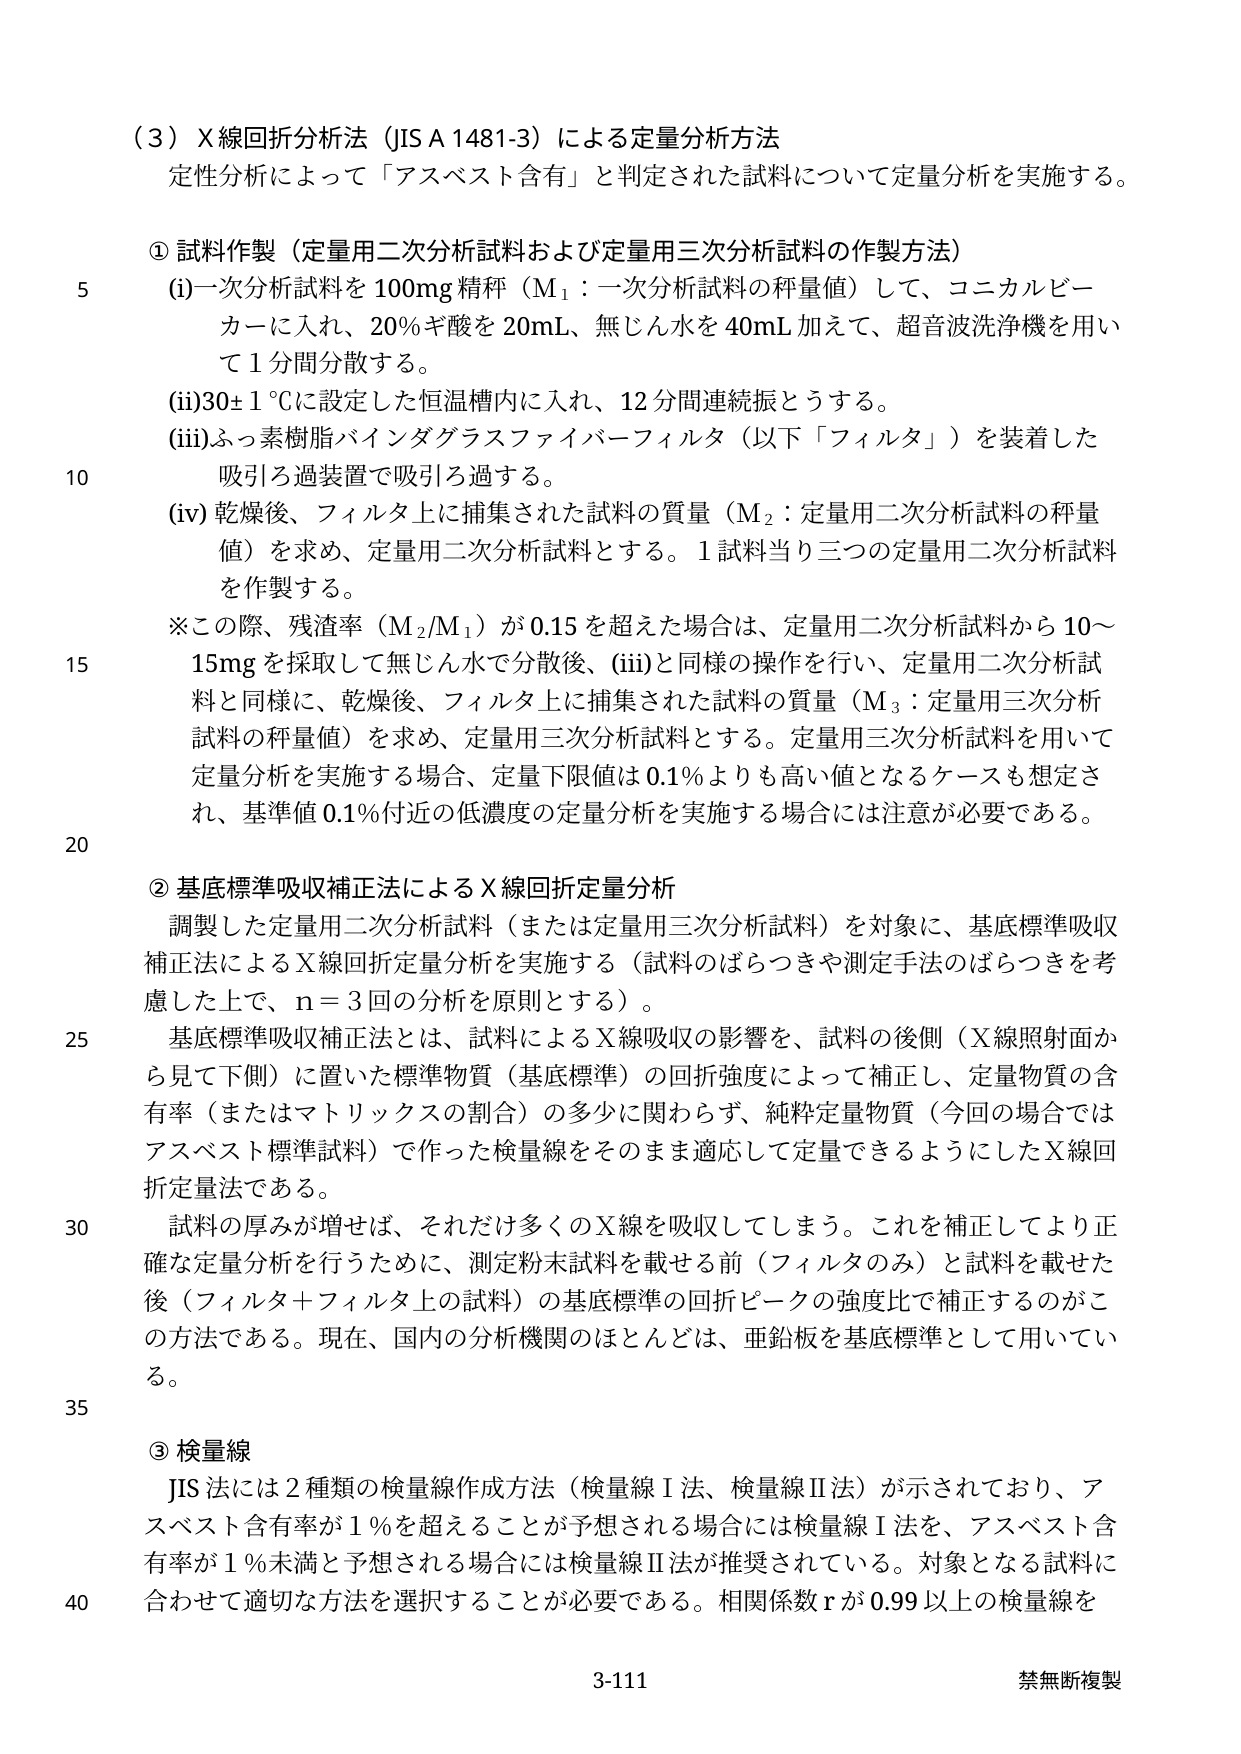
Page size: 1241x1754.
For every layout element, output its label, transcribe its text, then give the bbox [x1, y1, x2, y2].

text (ⅲ)ふっ素樹脂バインダグラスファイバーフィルタ（以下「フィルタ」）を装着した吸引ろ過装置で吸引ろ過する。 [168, 418, 1122, 493]
subtitle ② 基底標準吸収補正法によるＸ線回折定量分析 [148, 868, 1122, 906]
text 基底標準吸収補正法とは、試料によるＸ線吸収の影響を、試料の後側（Ｘ線照射面から見て下側）に置いた標準物質（基底標準）の回折強度によって補正し、定量物質の含有率（またはマトリックスの割合）の多少に関わらず、純粋定量物質（今回の場合ではアスベスト標準試料）で作った検量線をそのまま適応して定量できるようにしたＸ線回折定量法である。 [143, 1018, 1122, 1206]
text (ⅱ)30±１℃に設定した恒温槽内に入れ、12分間連続振とうする。 [168, 381, 1122, 418]
subtitle ③ 検量線 [148, 1431, 1122, 1468]
text ※この際、残渣率（Ｍ２/Ｍ１）が0.15を超えた場合は、定量用二次分析試料から10～15mgを採取して無じん水で分散後、(ⅲ)と同様の操作を行い、定量用二次分析試料と同様に、乾燥後、フィルタ上に捕集された試料の質量（Ｍ３：定量用三次分析試料の秤量値）を求め、定量用三次分析試料とする。定量用三次分析試料を用いて定量分析を実施する場合、定量下限値は0.1％よりも高い値となるケースも想定され、基準値0.1％付近の低濃度の定量分析を実施する場合には注意が必要である。 [168, 606, 1122, 831]
subtitle （３）Ｘ線回折分析法（JIS A 1481-3）による定量分析方法 [118, 118, 1122, 156]
text (ⅰ)一次分析試料を100mg精秤（Ｍ１：一次分析試料の秤量値）して、コニカルビーカーに入れ、20％ギ酸を20mL、無じん水を40mL加えて、超音波洗浄機を用いて１分間分散する。 [168, 268, 1122, 381]
text 試料の厚みが増せば、それだけ多くのＸ線を吸収してしまう。これを補正してより正確な定量分析を行うために、測定粉末試料を載せる前（フィルタのみ）と試料を載せた後（フィルタ＋フィルタ上の試料）の基底標準の回折ピークの強度比で補正するのがこの方法である。現在、国内の分析機関のほとんどは、亜鉛板を基底標準として用いている。 [143, 1206, 1122, 1393]
text 調製した定量用二次分析試料（または定量用三次分析試料）を対象に、基底標準吸収補正法によるＸ線回折定量分析を実施する（試料のばらつきや測定手法のばらつきを考慮した上で、ｎ＝３回の分析を原則とする）。 [143, 906, 1122, 1018]
text 定性分析によって「アスベスト含有」と判定された試料について定量分析を実施する。 [143, 156, 1152, 193]
text (ⅳ) 乾燥後、フィルタ上に捕集された試料の質量（Ｍ２：定量用二次分析試料の秤量値）を求め、定量用二次分析試料とする。１試料当り三つの定量用二次分析試料を作製する。 [168, 493, 1122, 606]
subtitle ① 試料作製（定量用二次分析試料および定量用三次分析試料の作製方法） [148, 231, 1122, 268]
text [143, 1468, 1122, 1618]
